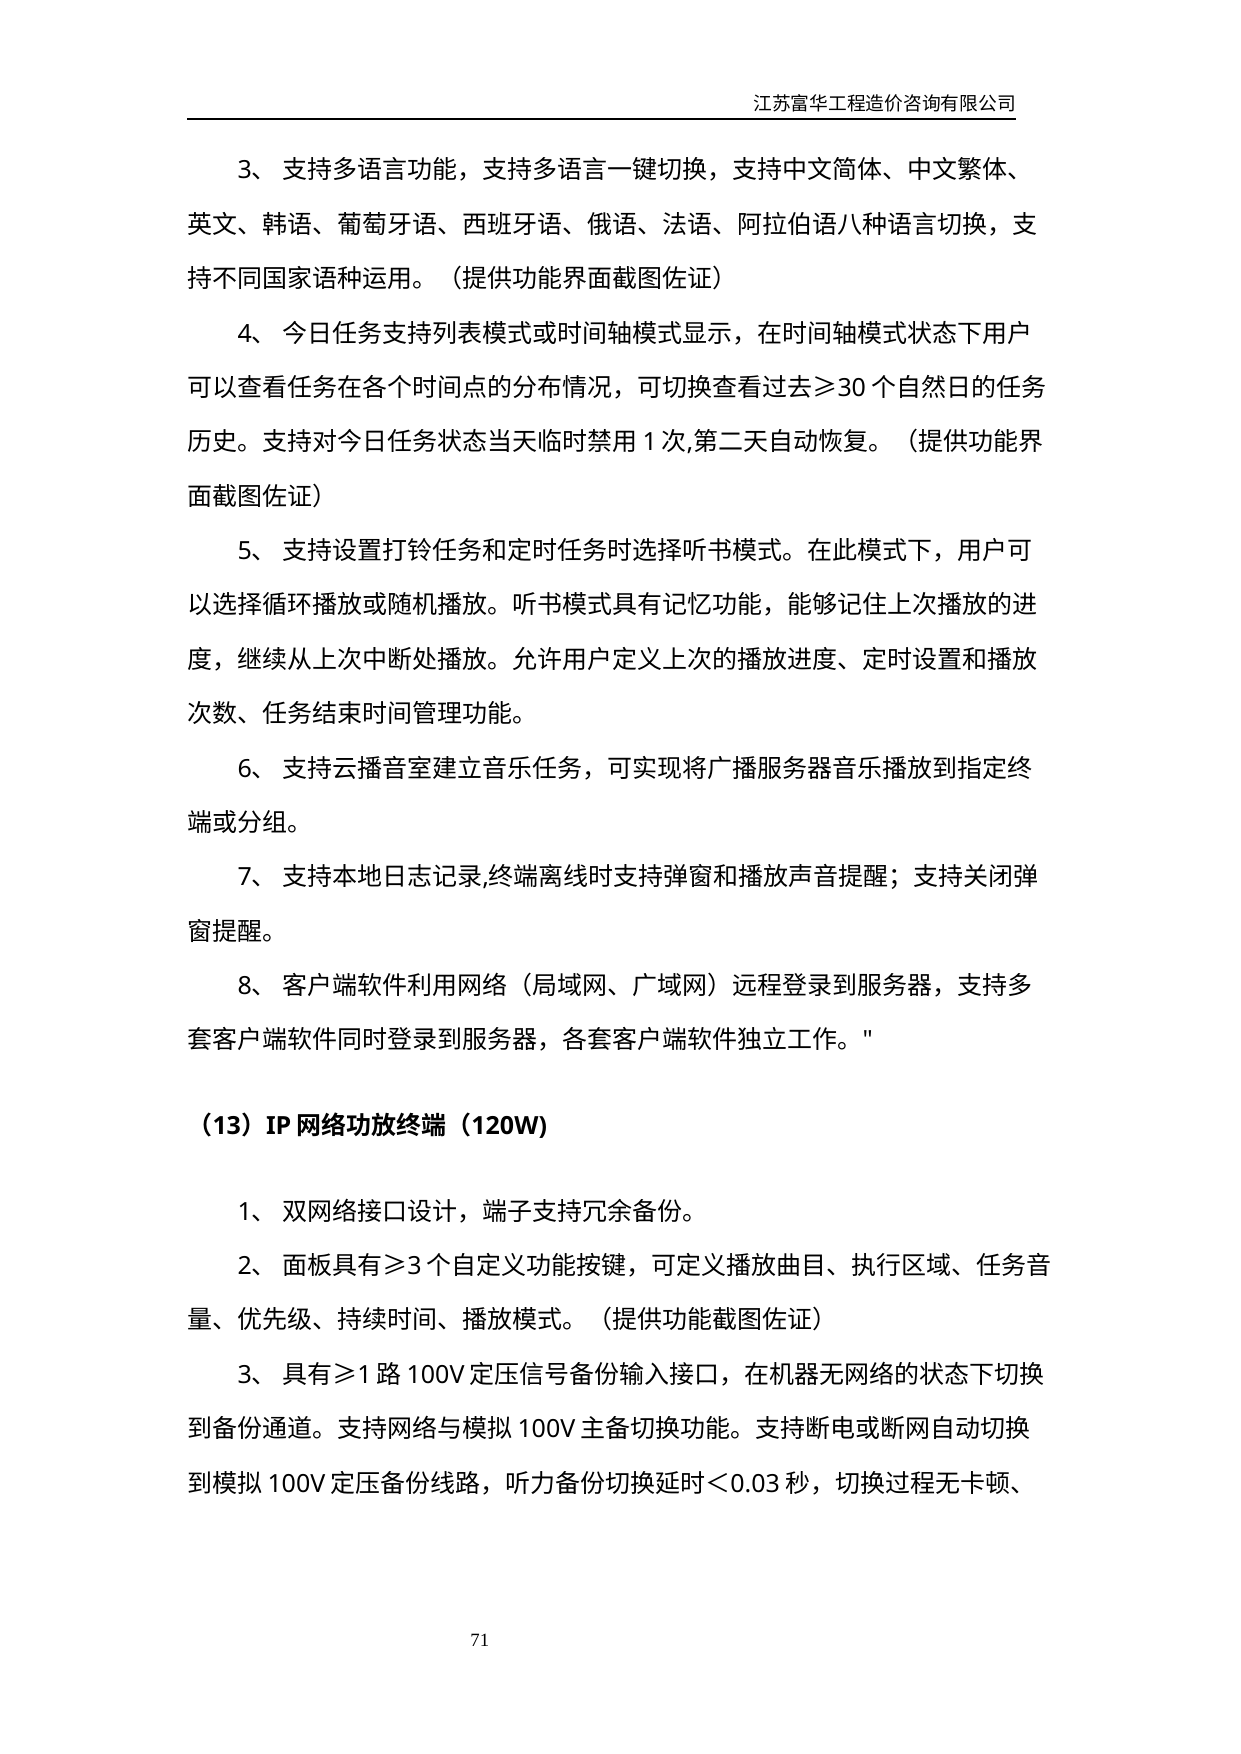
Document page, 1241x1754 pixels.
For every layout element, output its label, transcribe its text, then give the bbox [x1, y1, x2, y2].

list 支持云播音室建立音乐任务，可实现将广播服务器音乐播放到指定终端或分组。 [187, 748, 1053, 839]
list 支持本地日志记录,终端离线时支持弹窗和播放声音提醒；支持关闭弹窗提醒。 [187, 857, 1053, 947]
list 支持设置打铃任务和定时任务时选择听书模式。在此模式下，用户可以选择循环播放或随机播放。听书模式具有记忆功能，能够记住上次播放的进度，继续从上次中断处播放。允许用户定义上次的播放进度、定时设置和播放次数、任务结束时间管理功能。 [187, 531, 1053, 730]
subtitle （13）IP网络功放终端（120W) [187, 1106, 1053, 1142]
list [187, 1354, 1053, 1499]
list 支持多语言功能，支持多语言一键切换，支持中文简体、中文繁体、英文、韩语、葡萄牙语、西班牙语、俄语、法语、阿拉伯语八种语言切换，支持不同国家语种运用。（提供功能界面截图佐证） [187, 150, 1053, 295]
list 双网络接口设计，端子支持冗余备份。 [237, 1191, 1053, 1227]
list 今日任务支持列表模式或时间轴模式显示，在时间轴模式状态下用户可以查看任务在各个时间点的分布情况，可切换查看过去≥30个自然日的任务历史。支持对今日任务状态当天临时禁用1次,第二天自动恢复。（提供功能界面截图佐证） [187, 313, 1053, 512]
list 面板具有≥3个自定义功能按键，可定义播放曲目、执行区域、任务音量、优先级、持续时间、播放模式。（提供功能截图佐证） [187, 1246, 1053, 1336]
list 客户端软件利用网络（局域网、广域网）远程登录到服务器，支持多套客户端软件同时登录到服务器，各套客户端软件独立工作。" [187, 966, 1053, 1056]
